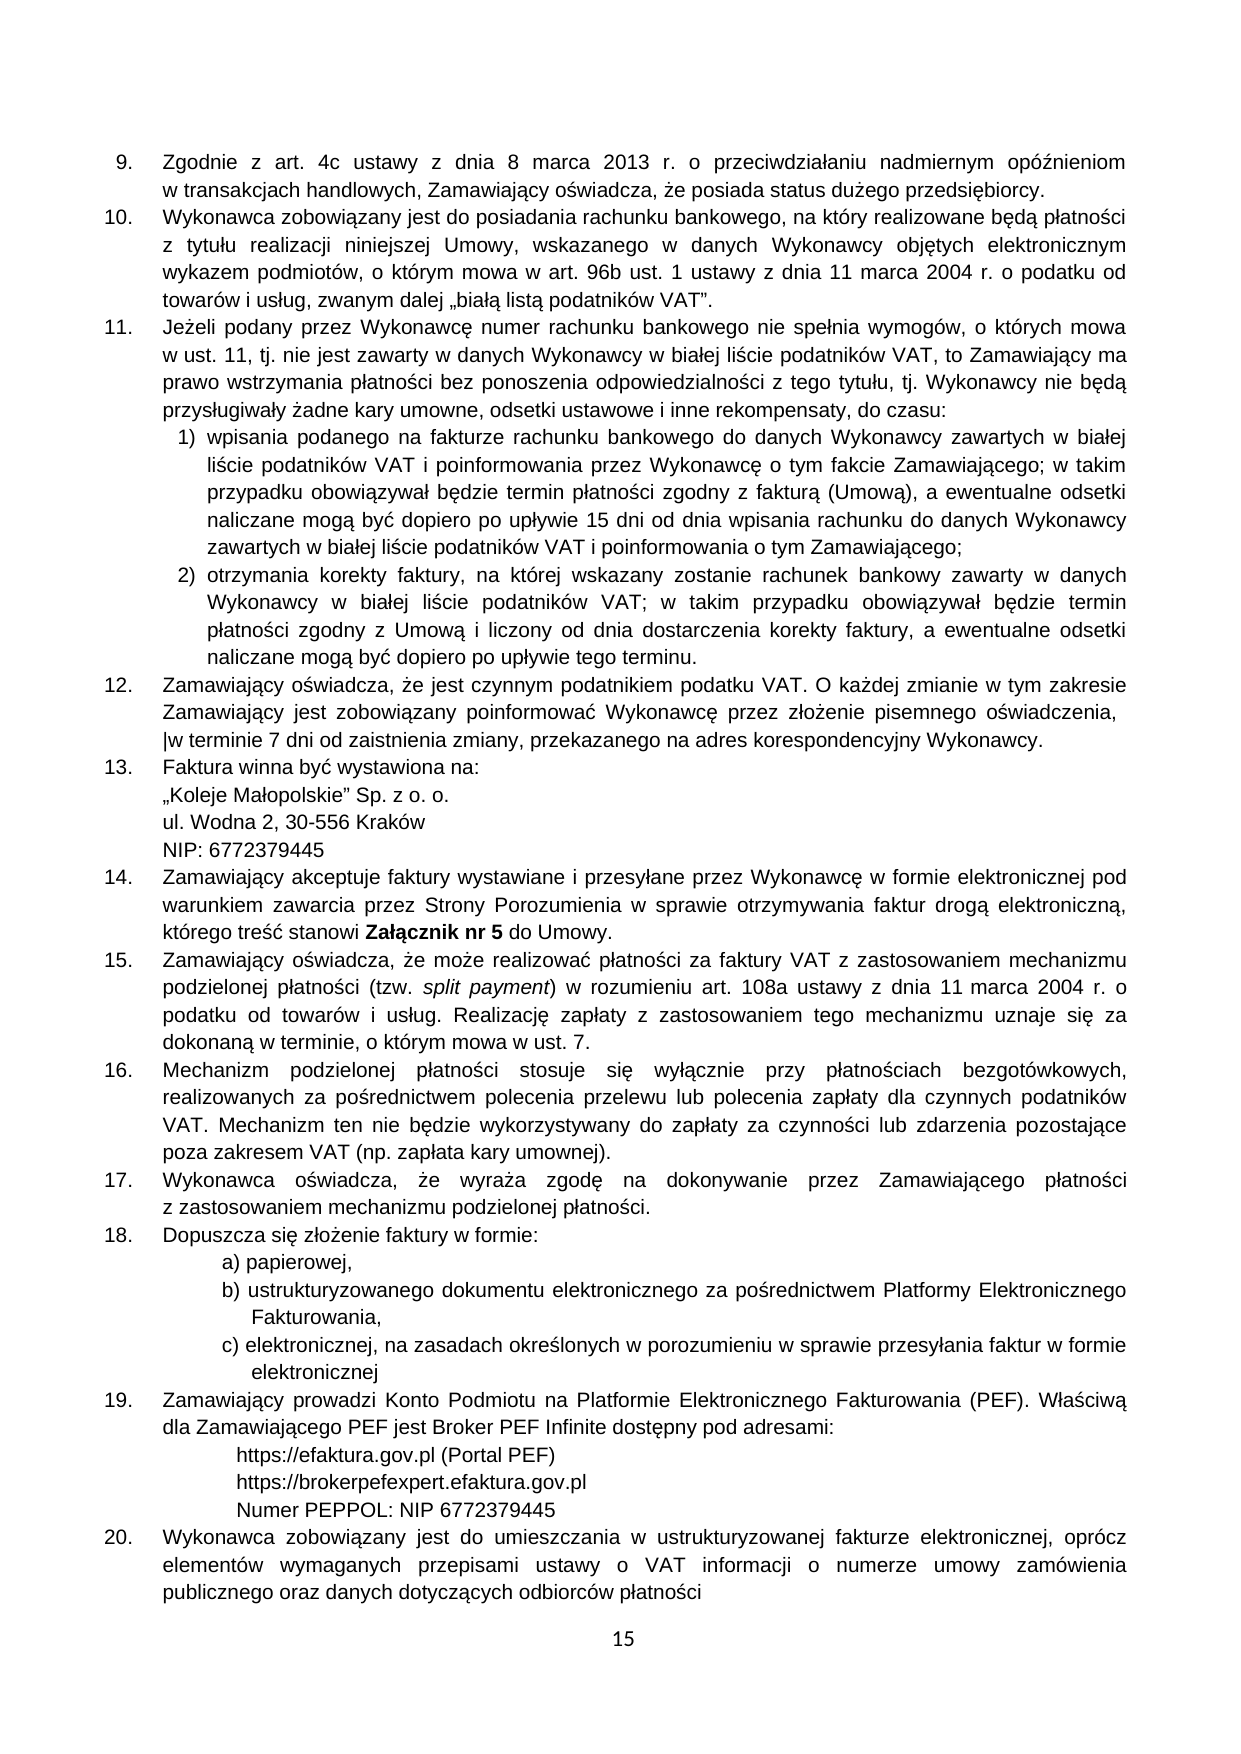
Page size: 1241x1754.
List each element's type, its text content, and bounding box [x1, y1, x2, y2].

list Mechanizm podzielonej płatności stosuje się wyłącznie przy płatnościach bezgotówkowych, realizowanych za pośrednictwem polecenia przelewu lub polecenia zapłaty dla czynnych podatników VAT. Mechanizm ten nie będzie wykorzystywany do zapłaty za czynności lub zdarzenia pozostające poza zakresem VAT (np. zapłata kary umownej). [133, 1057, 1128, 1164]
list https://efaktura.gov.pl (Portal PEF) [236, 1442, 1128, 1466]
list Zamawiający prowadzi Konto Podmiotu na Platformie Elektronicznego Fakturowania (PEF). Właściwą dla Zamawiającego PEF jest Broker PEF Infinite dostępny pod adresami: [133, 1387, 1128, 1439]
list Numer PEPPOL: NIP 6772379445 [236, 1497, 1128, 1521]
list „Koleje Małopolskie” Sp. z o. o. [162, 782, 1128, 806]
list ul. Wodna 2, 30-556 Kraków [162, 810, 1128, 834]
list Wykonawca zobowiązany jest do umieszczania w ustrukturyzowanej fakturze elektronicznej, oprócz elementów wymaganych przepisami ustawy o VAT informacji o numerze umowy zamówienia publicznego oraz danych dotyczących odbiorców płatności [133, 1525, 1128, 1604]
list a) papierowej, [222, 1250, 1128, 1274]
list otrzymania korekty faktury, na której wskazany zostanie rachunek bankowy zawarty w danych Wykonawcy w białej liście podatników VAT; w takim przypadku obowiązywał będzie termin płatności zgodny z Umową i liczony od dnia dostarczenia korekty faktury, a ewentualne odsetki naliczane mogą być dopiero po upływie tego terminu. [177, 562, 1128, 669]
list Zamawiający oświadcza, że może realizować płatności za faktury VAT z zastosowaniem mechanizmu podzielonej płatności (tzw. split payment) w rozumieniu art. 108a ustawy z dnia 11 marca 2004 r. o podatku od towarów i usług. Realizację zapłaty z zastosowaniem tego mechanizmu uznaje się za dokonaną w terminie, o którym mowa w ust. 7. [133, 947, 1128, 1054]
list https://brokerpefexpert.efaktura.gov.pl [236, 1470, 1128, 1494]
list NIP: 6772379445 [162, 837, 1128, 861]
list Zamawiający akceptuje faktury wystawiane i przesyłane przez Wykonawcę w formie elektronicznej pod warunkiem zawarcia przez Strony Porozumienia w sprawie otrzymywania faktur drogą elektroniczną, którego treść stanowi Załącznik nr 5 do Umowy. [133, 865, 1128, 944]
list Wykonawca oświadcza, że wyraża zgodę na dokonywanie przez Zamawiającego płatności z zastosowaniem mechanizmu podzielonej płatności. [133, 1167, 1128, 1219]
list wpisania podanego na fakturze rachunku bankowego do danych Wykonawcy zawartych w białej liście podatników VAT i poinformowania przez Wykonawcę o tym fakcie Zamawiającego; w takim przypadku obowiązywał będzie termin płatności zgodny z fakturą (Umową), a ewentualne odsetki naliczane mogą być dopiero po upływie 15 dni od dnia wpisania rachunku do danych Wykonawcy zawartych w białej liście podatników VAT i poinformowania o tym Zamawiającego; [177, 425, 1128, 559]
list Zamawiający oświadcza, że jest czynnym podatnikiem podatku VAT. O każdej zmianie w tym zakresie Zamawiający jest zobowiązany poinformować Wykonawcę przez złożenie pisemnego oświadczenia, |w terminie 7 dni od zaistnienia zmiany, przekazanego na adres korespondencyjny Wykonawcy. [133, 672, 1128, 751]
list c) elektronicznej, na zasadach określonych w porozumieniu w sprawie przesyłania faktur w formie elektronicznej [222, 1332, 1128, 1384]
list b) ustrukturyzowanego dokumentu elektronicznego za pośrednictwem Platformy Elektronicznego Fakturowania, [222, 1277, 1128, 1329]
list Dopuszcza się złożenie faktury w formie: [133, 1222, 1128, 1246]
list Faktura winna być wystawiona na: [133, 755, 1128, 779]
list Zgodnie z art. 4c ustawy z dnia 8 marca 2013 r. o przeciwdziałaniu nadmiernym opóźnieniom w transakcjach handlowych, Zamawiający oświadcza, że posiada status dużego przedsiębiorcy. [133, 150, 1128, 201]
list Wykonawca zobowiązany jest do posiadania rachunku bankowego, na który realizowane będą płatności z tytułu realizacji niniejszej Umowy, wskazanego w danych Wykonawcy objętych elektronicznym wykazem podmiotów, o którym mowa w art. 96b ust. 1 ustawy z dnia 11 marca 2004 r. o podatku od towarów i usług, zwanym dalej „białą listą podatników VAT”. [133, 205, 1128, 311]
list Jeżeli podany przez Wykonawcę numer rachunku bankowego nie spełnia wymogów, o których mowa w ust. 11, tj. nie jest zawarty w danych Wykonawcy w białej liście podatników VAT, to Zamawiający ma prawo wstrzymania płatności bez ponoszenia odpowiedzialności z tego tytułu, tj. Wykonawcy nie będą przysługiwały żadne kary umowne, odsetki ustawowe i inne rekompensaty, do czasu: [133, 315, 1128, 421]
